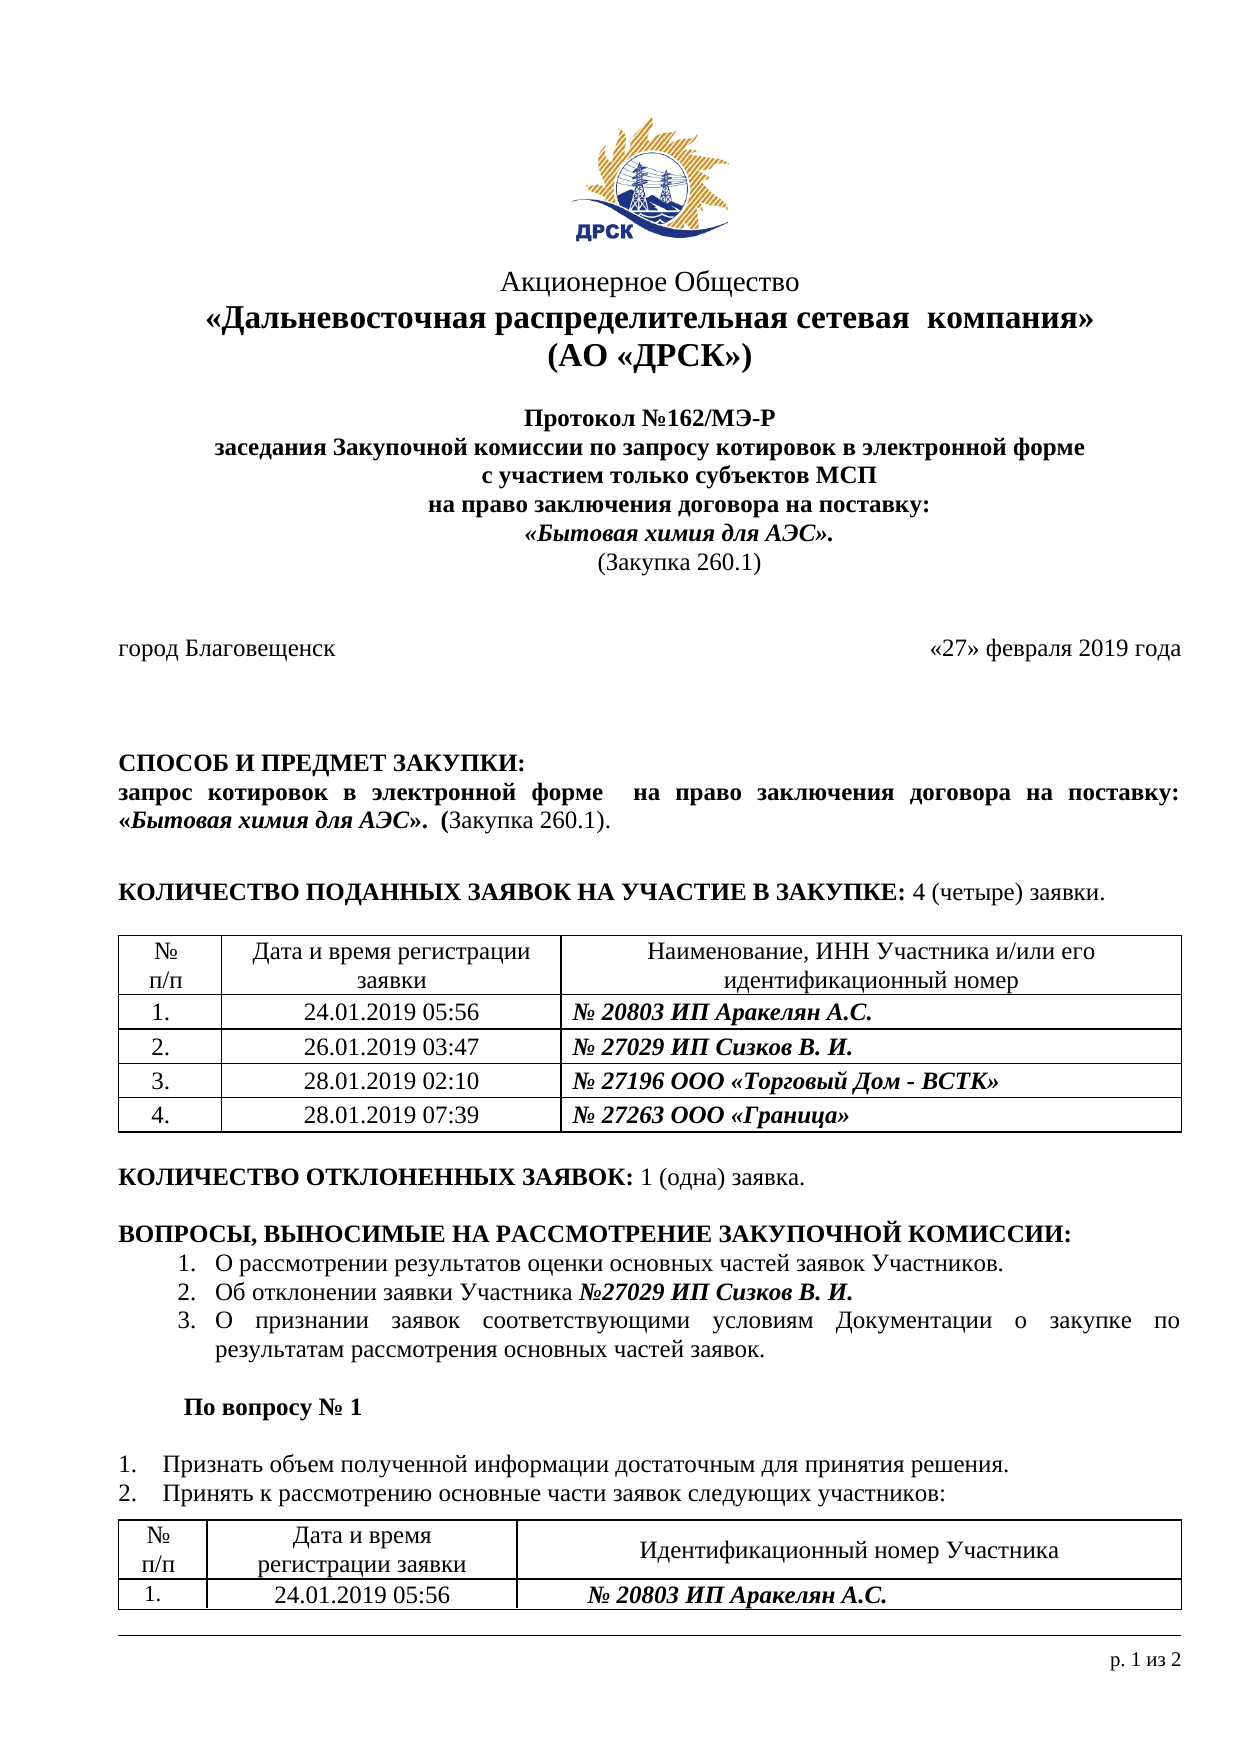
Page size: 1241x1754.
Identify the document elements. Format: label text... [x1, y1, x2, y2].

table_cell № 27029 ИП Сизков В. И. [562, 1030, 1181, 1062]
table_header № п/п [119, 936, 221, 994]
list О признании заявок соответствующими условиям Документации о закупке по результатам рассмотрения основных частей заявок. [177, 1305, 1181, 1363]
list Принять к рассмотрению основные части заявок следующих участников: [118, 1478, 1181, 1507]
table_cell № 20803 ИП Аракелян А.С. [562, 995, 1181, 1028]
table_header Идентификационный номер Участника [518, 1521, 1181, 1578]
text Акционерное Общество [118, 264, 1181, 297]
table_cell [119, 1030, 221, 1062]
table_header «27» февраля 2019 года [650, 604, 1192, 690]
text запрос котировок в электронной форме на право заключения договора на поставку: «Бытовая химия для АЭС». (Закупка 260.1). [118, 777, 1181, 834]
text на право заключения договора на поставку: [118, 489, 1181, 518]
table_cell 24.01.2019 05:56 [208, 1580, 516, 1608]
text СПОСОБ И ПРЕДМЕТ ЗАКУПКИ: [118, 748, 1181, 777]
table_cell [119, 1064, 221, 1097]
table_cell 28.01.2019 02:10 [222, 1064, 560, 1097]
table_header Наименование, ИНН Участника и/или его идентификационный номер [562, 936, 1181, 994]
table_cell 24.01.2019 05:56 [222, 995, 560, 1028]
table_cell [119, 995, 221, 1028]
table_cell 28.01.2019 07:39 [222, 1098, 560, 1131]
table_cell № 27196 ООО «Торговый Дом - ВСТК» [562, 1064, 1181, 1097]
table_cell № 20803 ИП Аракелян А.С. [518, 1580, 1181, 1608]
table_header № п/п [119, 1521, 206, 1578]
text «Дальневосточная распределительная сетевая компания» [118, 297, 1181, 336]
table_header Дата и время регистрации заявки [222, 936, 560, 994]
text заседания Закупочной комиссии по запросу котировок в электронной форме [118, 432, 1181, 460]
picture [570, 117, 730, 247]
list Об отклонении заявки Участника №27029 ИП Сизков В. И. [177, 1277, 1181, 1305]
table_cell [119, 1580, 206, 1608]
text По вопросу № 1 [118, 1392, 1181, 1420]
table_cell 26.01.2019 03:47 [222, 1030, 560, 1062]
list О рассмотрении результатов оценки основных частей заявок Участников. [177, 1248, 1181, 1277]
text Протокол №162/МЭ-Р [118, 403, 1181, 432]
text КОЛИЧЕСТВО ПОДАННЫХ ЗАЯВОК НА УЧАСТИЕ В ЗАКУПКЕ: 4 (четыре) заявки. [118, 877, 1181, 906]
text ВОПРОСЫ, ВЫНОСИМЫЕ НА РАССМОТРЕНИЕ ЗАКУПОЧНОЙ КОМИССИИ: [118, 1219, 1181, 1248]
table_header Дата и время регистрации заявки [208, 1521, 516, 1578]
list (Закупка 260.1) [118, 547, 1181, 575]
text (АО «ДРСК») [118, 336, 1181, 374]
text КОЛИЧЕСТВО ОТКЛОНЕННЫХ ЗАЯВОК: 1 (одна) заявка. [118, 1162, 1196, 1190]
list «Бытовая химия для АЭС». [118, 518, 1181, 547]
list Признать объем полученной информации достаточным для принятия решения. [118, 1449, 1181, 1478]
table_cell [119, 1098, 221, 1131]
table_header город Благовещенск [107, 604, 649, 690]
text с участием только субъектов МСП [118, 460, 1181, 489]
table_cell № 27263 ООО «Граница» [562, 1098, 1181, 1131]
